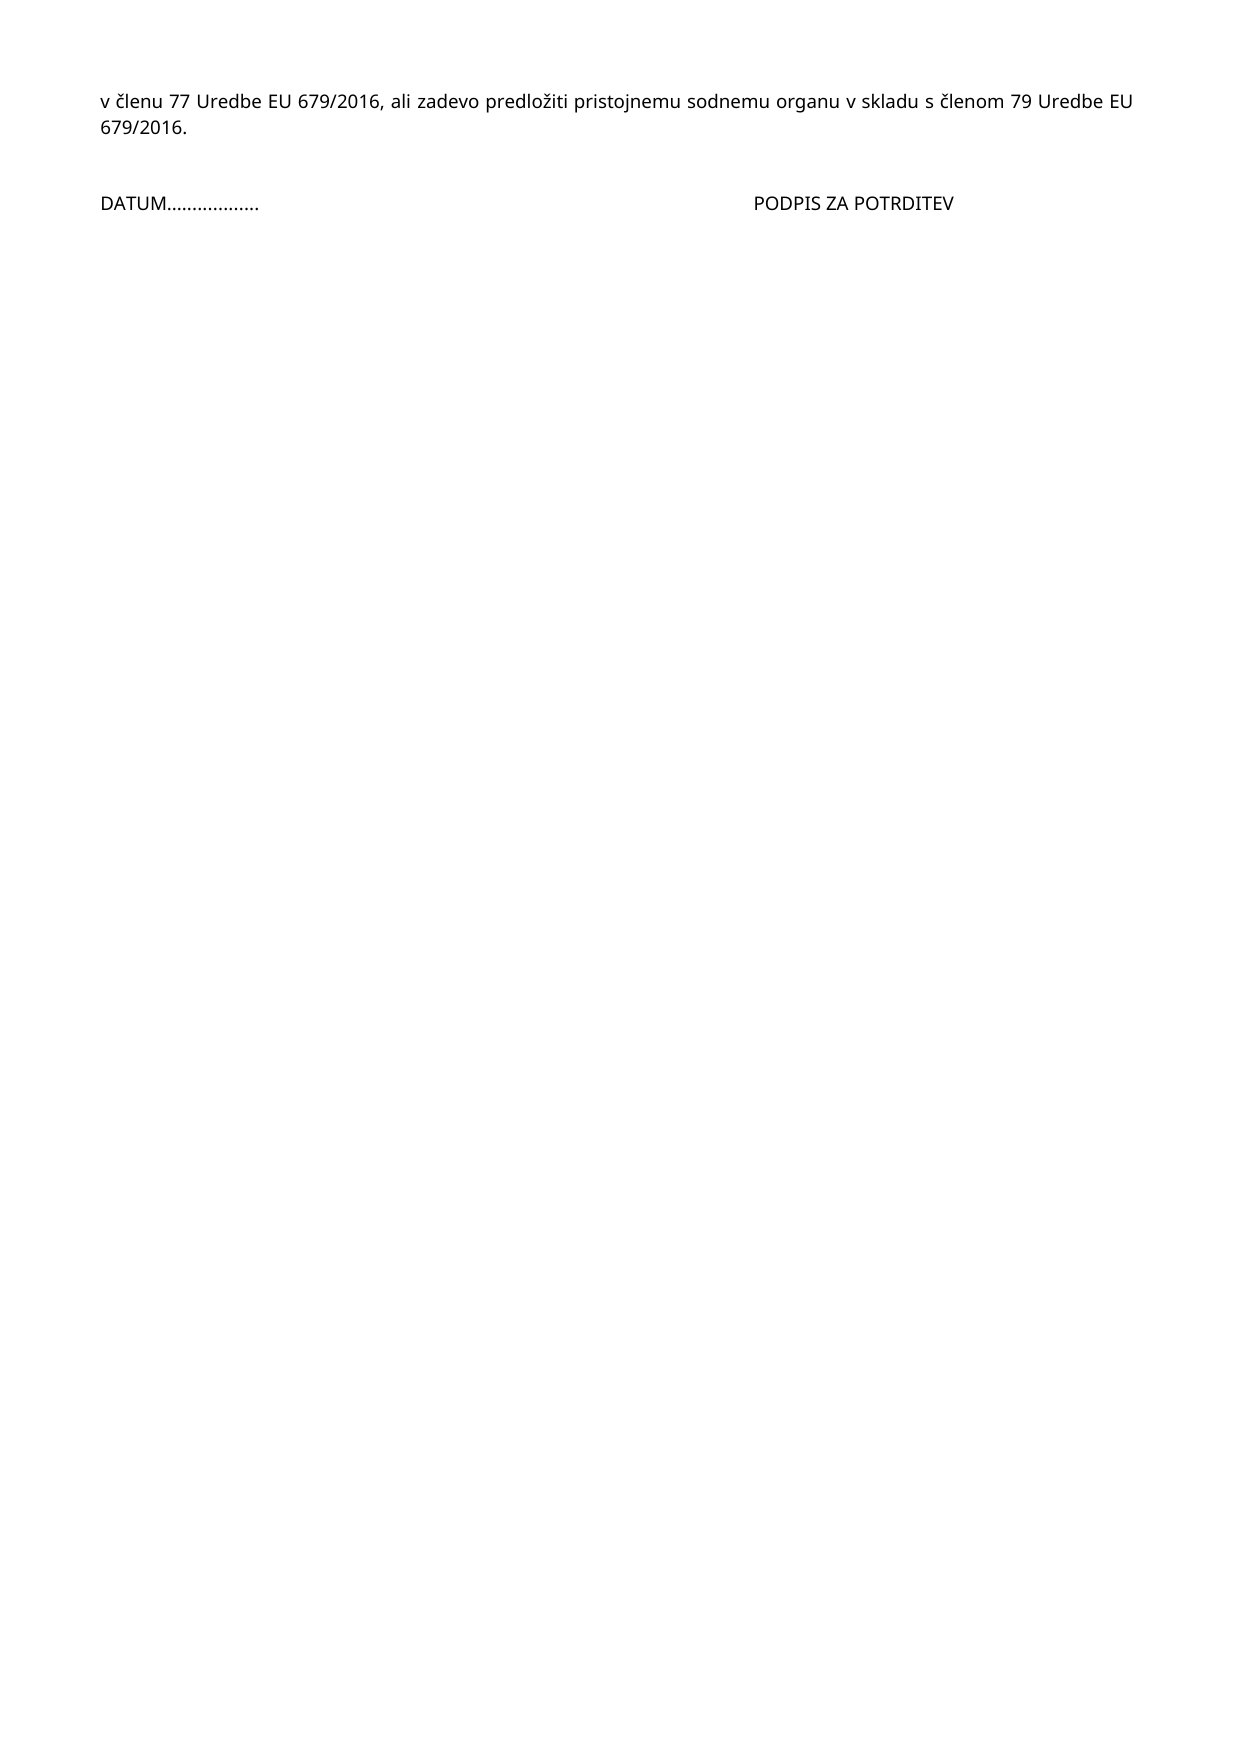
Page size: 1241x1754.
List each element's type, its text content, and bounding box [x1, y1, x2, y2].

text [100, 89, 1133, 140]
text DATUM PODPIS ZA POTRDITEV [100, 190, 1152, 216]
